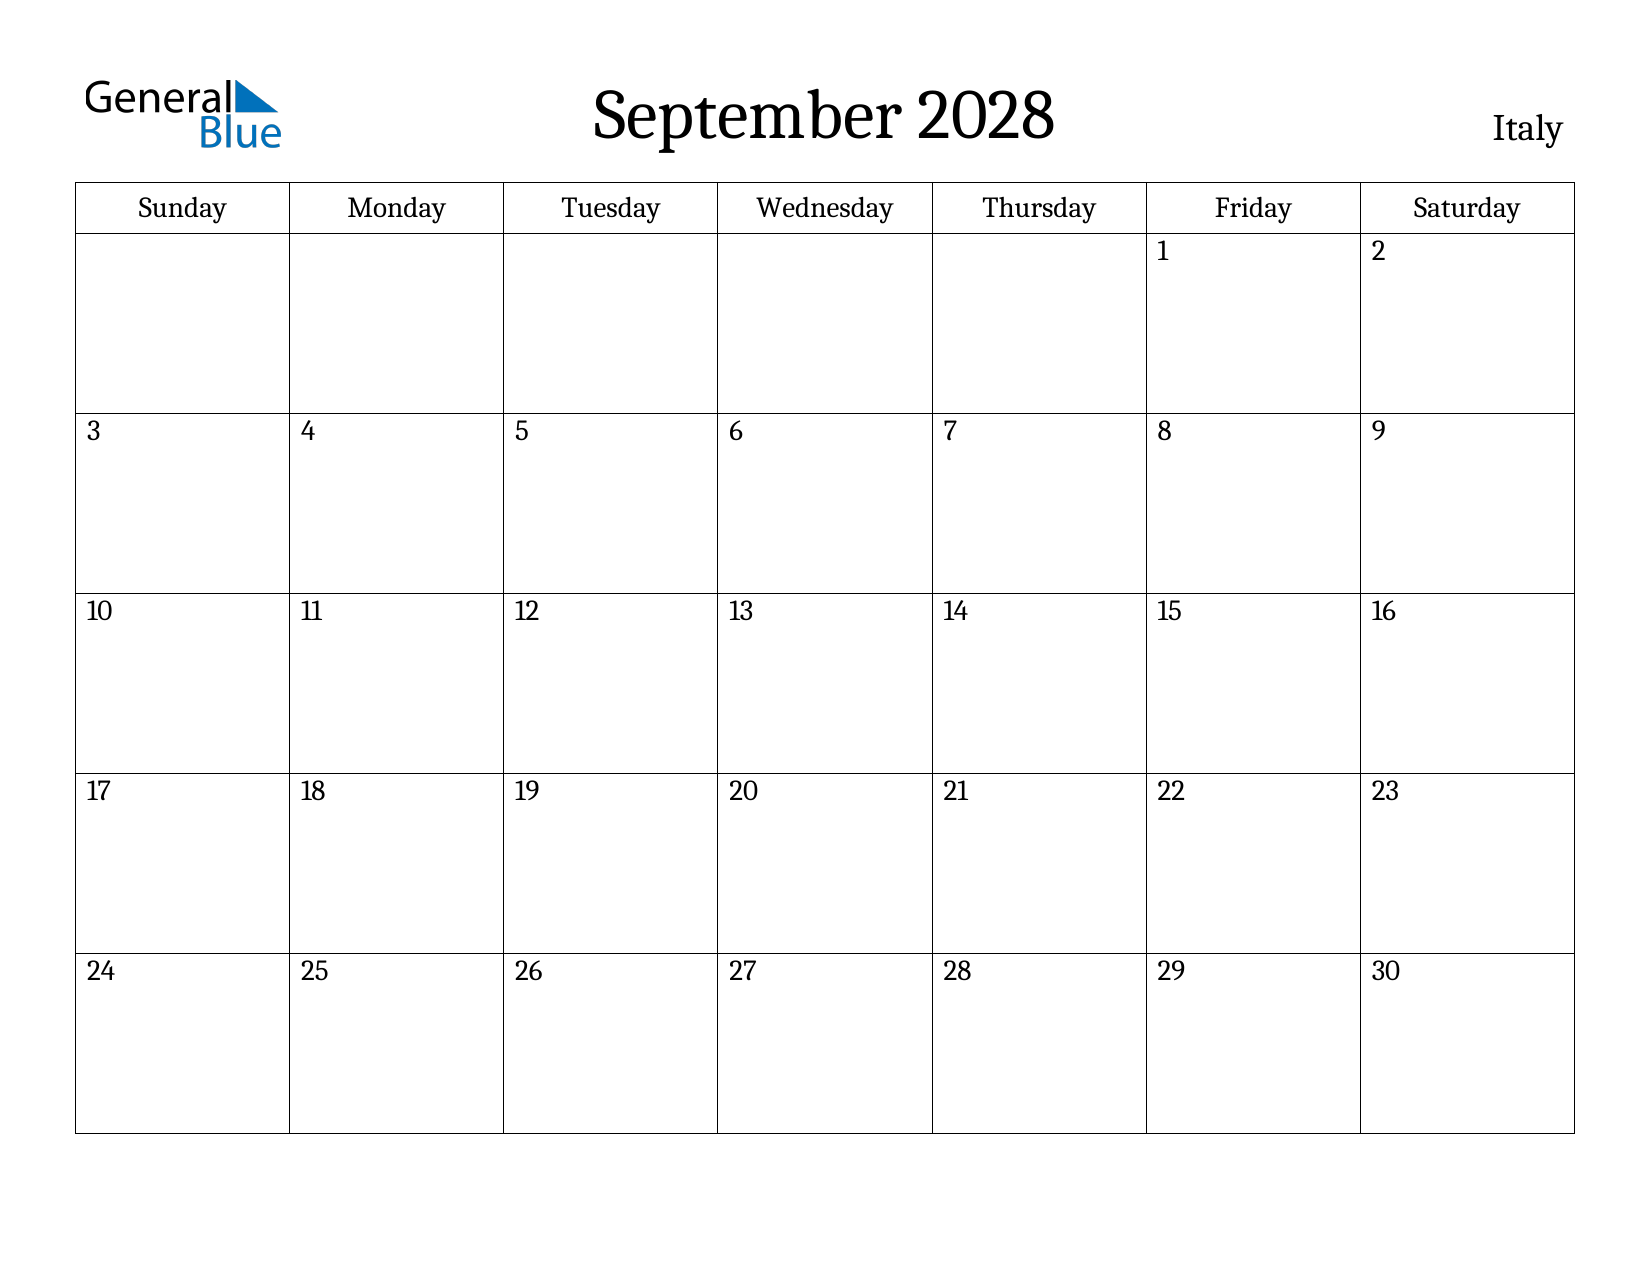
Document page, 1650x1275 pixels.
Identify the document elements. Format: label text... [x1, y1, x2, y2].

table_cell Thursday [933, 183, 1146, 233]
table_header [76, 75, 503, 182]
table_cell 5 [504, 414, 717, 447]
table_cell 18 [290, 774, 503, 807]
table_cell 12 [504, 594, 717, 627]
table_cell [718, 988, 932, 1133]
table_cell Friday [1147, 183, 1360, 233]
table_cell 11 [290, 594, 503, 627]
table_cell [1147, 988, 1360, 1133]
table_cell [504, 448, 717, 593]
picture [86, 80, 281, 148]
table_header Italy [1146, 75, 1574, 182]
table_cell [933, 627, 1146, 773]
table_cell [76, 808, 289, 953]
table_cell 29 [1147, 954, 1360, 987]
table_cell [504, 267, 717, 413]
table_cell [504, 627, 717, 773]
table_cell [76, 627, 289, 773]
table_cell [1361, 267, 1574, 413]
table_cell 17 [76, 774, 289, 807]
table_cell [1147, 808, 1360, 953]
table_cell Saturday [1361, 183, 1574, 233]
table_cell 22 [1147, 774, 1360, 807]
table_cell 21 [933, 774, 1146, 807]
table_cell [290, 988, 503, 1133]
table_cell [76, 448, 289, 593]
table_cell [76, 267, 289, 413]
table_cell 27 [718, 954, 932, 987]
table_cell 26 [504, 954, 717, 987]
table_cell 3 [76, 414, 289, 447]
table_header September 2028 [504, 75, 1146, 182]
table_cell 30 [1361, 954, 1574, 987]
table_cell 10 [76, 594, 289, 627]
table_cell [76, 234, 289, 267]
table_cell [1147, 267, 1360, 413]
table_cell [933, 267, 1146, 413]
table_cell Tuesday [504, 183, 717, 233]
table_cell 1 [1147, 234, 1360, 267]
table_cell 4 [290, 414, 503, 447]
table_cell [504, 988, 717, 1133]
table_cell Wednesday [718, 183, 932, 233]
table_cell 14 [933, 594, 1146, 627]
table_cell 19 [504, 774, 717, 807]
table_cell [290, 627, 503, 773]
table_cell 20 [718, 774, 932, 807]
table_cell Monday [290, 183, 503, 233]
table_cell [718, 808, 932, 953]
table_cell [290, 448, 503, 593]
table_cell [504, 808, 717, 953]
table_cell [1147, 448, 1360, 593]
table_cell 13 [718, 594, 932, 627]
table_cell [504, 234, 717, 267]
table_cell [718, 627, 932, 773]
table_cell [718, 234, 932, 267]
table_cell 16 [1361, 594, 1574, 627]
table_cell 2 [1361, 234, 1574, 267]
table_cell [933, 448, 1146, 593]
table_cell 28 [933, 954, 1146, 987]
table_cell 24 [76, 954, 289, 987]
table_cell [718, 267, 932, 413]
table_cell [76, 988, 289, 1133]
table_cell [933, 988, 1146, 1133]
table_cell 9 [1361, 414, 1574, 447]
table_cell [290, 808, 503, 953]
table_cell [1361, 808, 1574, 953]
table_cell [1147, 627, 1360, 773]
table_cell [290, 234, 503, 267]
table_cell [1361, 448, 1574, 593]
table_cell [718, 448, 932, 593]
table_cell [933, 234, 1146, 267]
table_cell 15 [1147, 594, 1360, 627]
table_cell 6 [718, 414, 932, 447]
table_cell [290, 267, 503, 413]
table_cell [1361, 627, 1574, 773]
table_cell [1361, 988, 1574, 1133]
table_cell Sunday [76, 183, 289, 233]
table_cell [933, 808, 1146, 953]
table_cell 7 [933, 414, 1146, 447]
table_cell 23 [1361, 774, 1574, 807]
table_cell 8 [1147, 414, 1360, 447]
table_cell 25 [290, 954, 503, 987]
